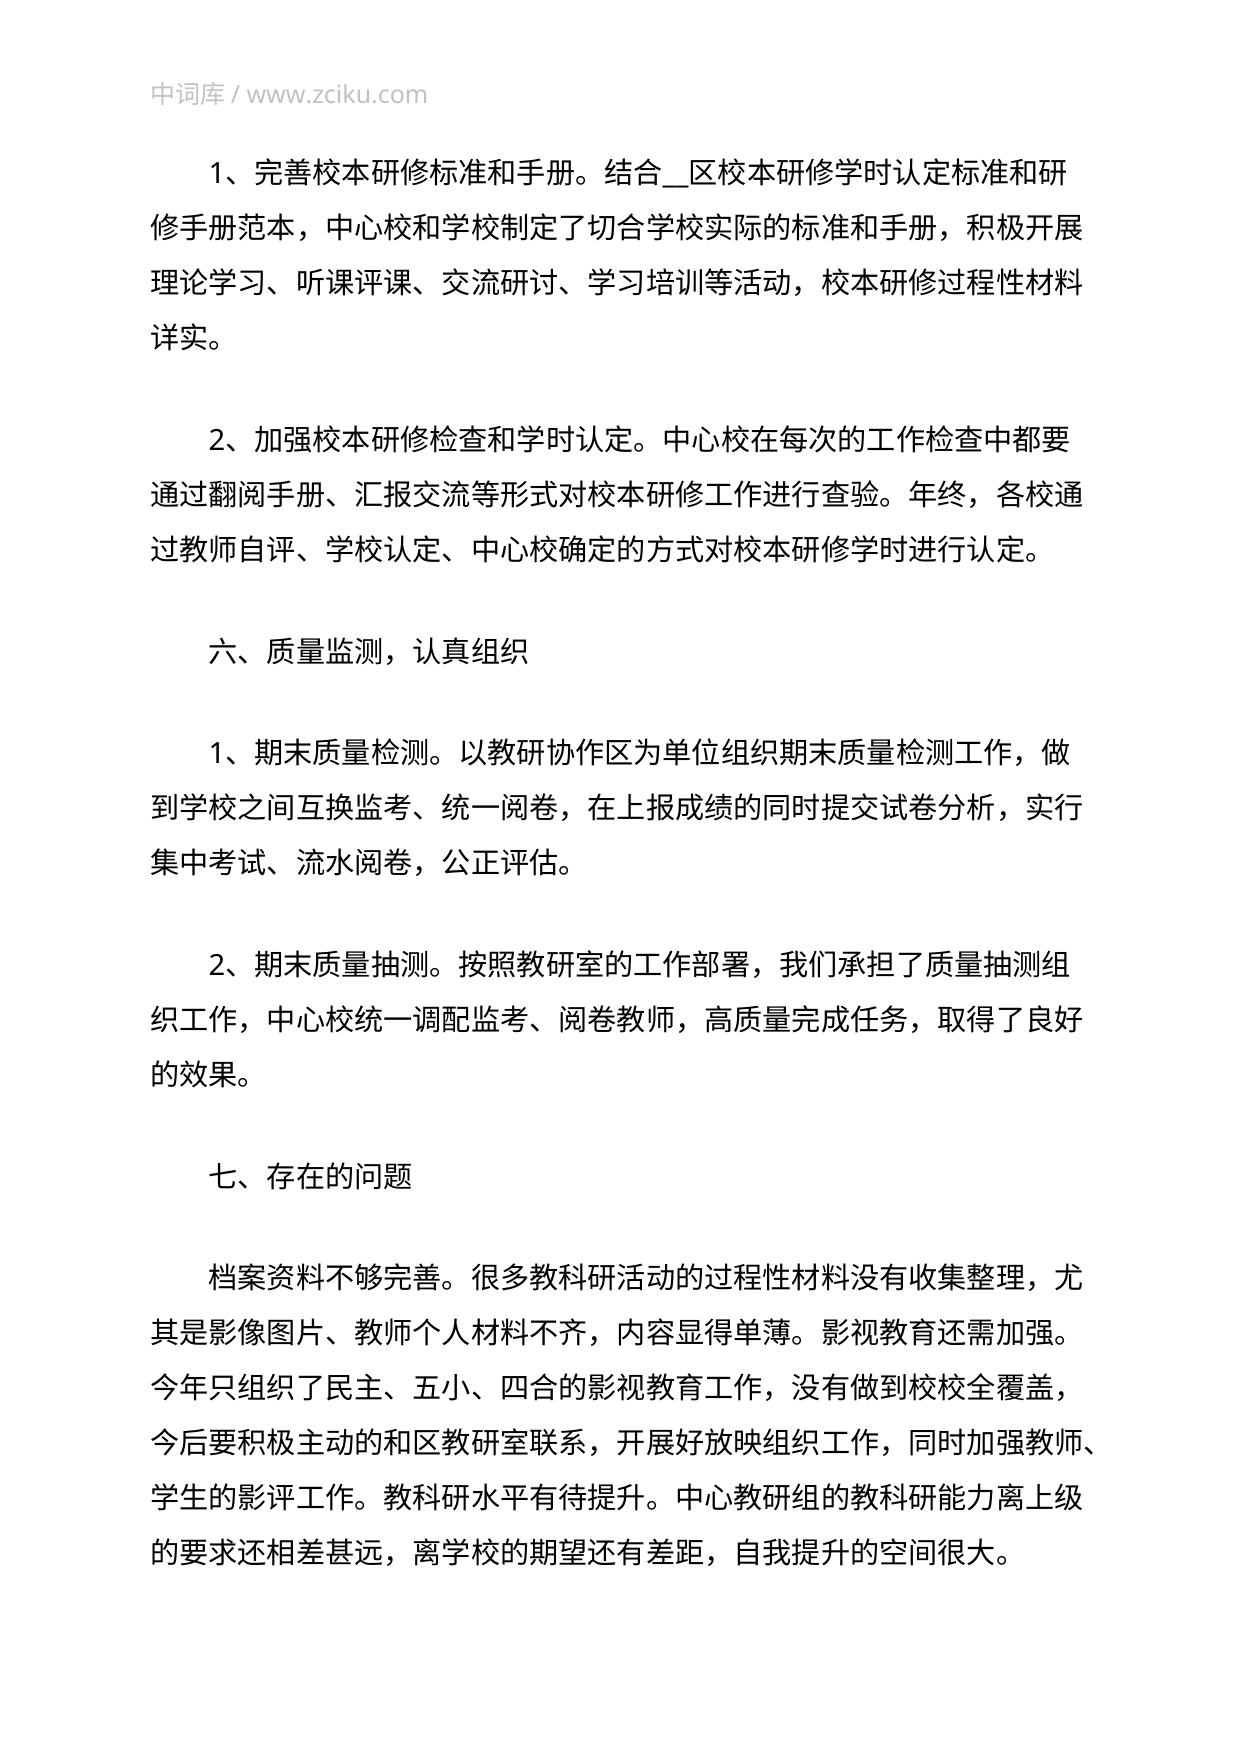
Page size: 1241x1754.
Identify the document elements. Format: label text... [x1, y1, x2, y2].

text 六、质量监测，认真组织 [150, 628, 1090, 671]
text 2、加强校本研修检查和学时认定。中心校在每次的工作检查中都要通过翻阅手册、汇报交流等形式对校本研修工作进行查验。年终，各校通过教师自评、学校认定、中心校确定的方式对校本研修学时进行认定。 [150, 417, 1090, 569]
text 1、完善校本研修标准和手册。结合__区校本研修学时认定标准和研修手册范本，中心校和学校制定了切合学校实际的标准和手册，积极开展理论学习、听课评课、交流研讨、学习培训等活动，校本研修过程性材料详实。 [150, 150, 1090, 357]
text 七、存在的问题 [150, 1153, 1090, 1196]
text 1、期末质量检测。以教研协作区为单位组织期末质量检测工作，做到学校之间互换监考、统一阅卷，在上报成绩的同时提交试卷分析，实行集中考试、流水阅卷，公正评估。 [150, 730, 1090, 882]
text 档案资料不够完善。很多教科研活动的过程性材料没有收集整理，尤其是影像图片、教师个人材料不齐，内容显得单薄。影视教育还需加强。今年只组织了民主、五小、四合的影视教育工作，没有做到校校全覆盖，今后要积极主动的和区教研室联系，开展好放映组织工作，同时加强教师、学生的影评工作。教科研水平有待提升。中心教研组的教科研能力离上级的要求还相差甚远，离学校的期望还有差距，自我提升的空间很大。 [150, 1255, 1090, 1572]
text 2、期末质量抽测。按照教研室的工作部署，我们承担了质量抽测组织工作，中心校统一调配监考、阅卷教师，高质量完成任务，取得了良好的效果。 [150, 942, 1090, 1094]
